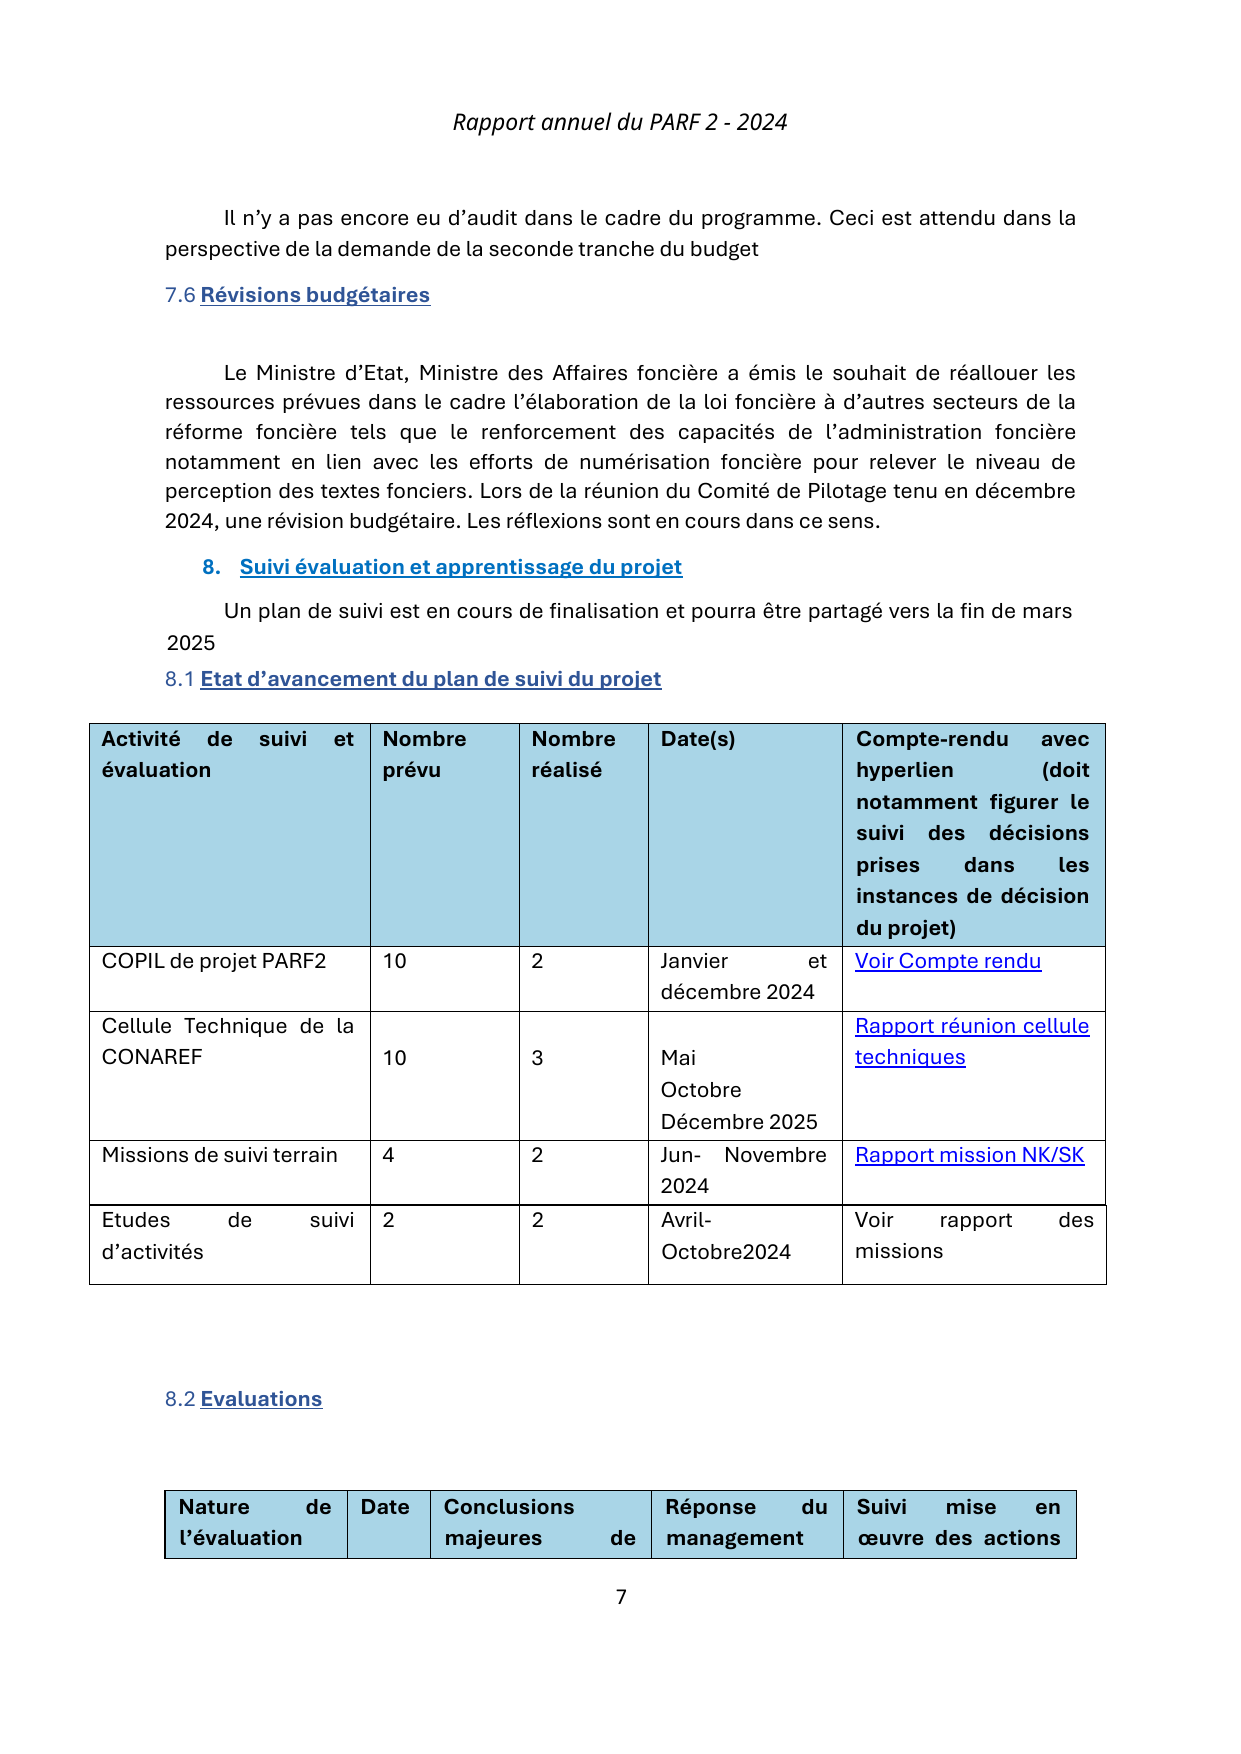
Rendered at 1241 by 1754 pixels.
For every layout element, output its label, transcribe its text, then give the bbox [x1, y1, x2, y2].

text Le Ministre d’Etat, Ministre des Affaires foncière a émis le souhait de réallouer les ressources prévues dans le cadre l’élaboration de la loi foncière à d’autres secteurs de la réforme foncière tels que le renforcement des capacités de l’administration foncière notamment en lien avec les efforts de numérisation foncière pour relever le niveau de perception des textes fonciers. Lors de la réunion du Comité de Pilotage tenu en décembre 2024, une révision budgétaire. Les réflexions sont en cours dans ce sens. [164, 358, 1078, 535]
table_cell Rapport mission NK/SK [843, 1141, 1105, 1204]
table_cell COPIL de projet PARF2 [90, 947, 370, 1011]
table_header Nombre réalisé [520, 724, 648, 946]
table_header 2 [520, 1206, 648, 1283]
table_cell 2 [520, 1141, 648, 1204]
table_cell Missions de suivi terrain [90, 1141, 370, 1204]
table_cell Mai Octobre Décembre 2025 [649, 1012, 842, 1140]
subtitle 8.2 Evaluations [164, 1384, 1078, 1412]
table_header Activité de suivi et évaluation [90, 724, 370, 946]
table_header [844, 1491, 1076, 1558]
table_cell 10 [371, 1012, 519, 1140]
text Un plan de suivi est en cours de finalisation et pourra être partagé vers la fin de mars 2025 [167, 597, 1074, 657]
table_cell Janvier et décembre 2024 [649, 947, 842, 1011]
table_header Avril-Octobre2024 [649, 1206, 842, 1283]
table_cell Voir Compte rendu [843, 947, 1105, 1011]
table_header Voir rapport des missions [843, 1206, 1106, 1283]
table_header Compte-rendu avec hyperlien (doit notamment figurer le suivi des décisions prises dans les instances de décision du projet) [843, 724, 1105, 946]
table_header Etudes de suivi d’activités [90, 1206, 370, 1283]
subtitle 8.1 Etat d’avancement du plan de suivi du projet [164, 664, 1078, 693]
table_header Date(s) [649, 724, 842, 946]
table_cell 3 [520, 1012, 648, 1140]
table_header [652, 1491, 843, 1558]
table_header Date [348, 1491, 430, 1558]
table_cell 10 [371, 947, 519, 1011]
text Il n’y a pas encore eu d’audit dans le cadre du programme. Ceci est attendu dans la perspective de la demande de la seconde tranche du budget [164, 204, 1078, 262]
table_cell Cellule Technique de la CONAREF [90, 1012, 370, 1140]
table_cell 4 [371, 1141, 519, 1204]
table_cell Jun- Novembre 2024 [649, 1141, 842, 1204]
table_header Nombre prévu [371, 724, 519, 946]
table_cell Rapport réunion cellule techniques [843, 1012, 1105, 1140]
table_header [431, 1491, 651, 1558]
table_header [166, 1491, 347, 1558]
subtitle Suivi évaluation et apprentissage du projet [202, 553, 1075, 581]
table_cell 2 [520, 947, 648, 1011]
subtitle 7.6 Révisions budgétaires [164, 281, 1078, 309]
table_header 2 [371, 1206, 519, 1283]
